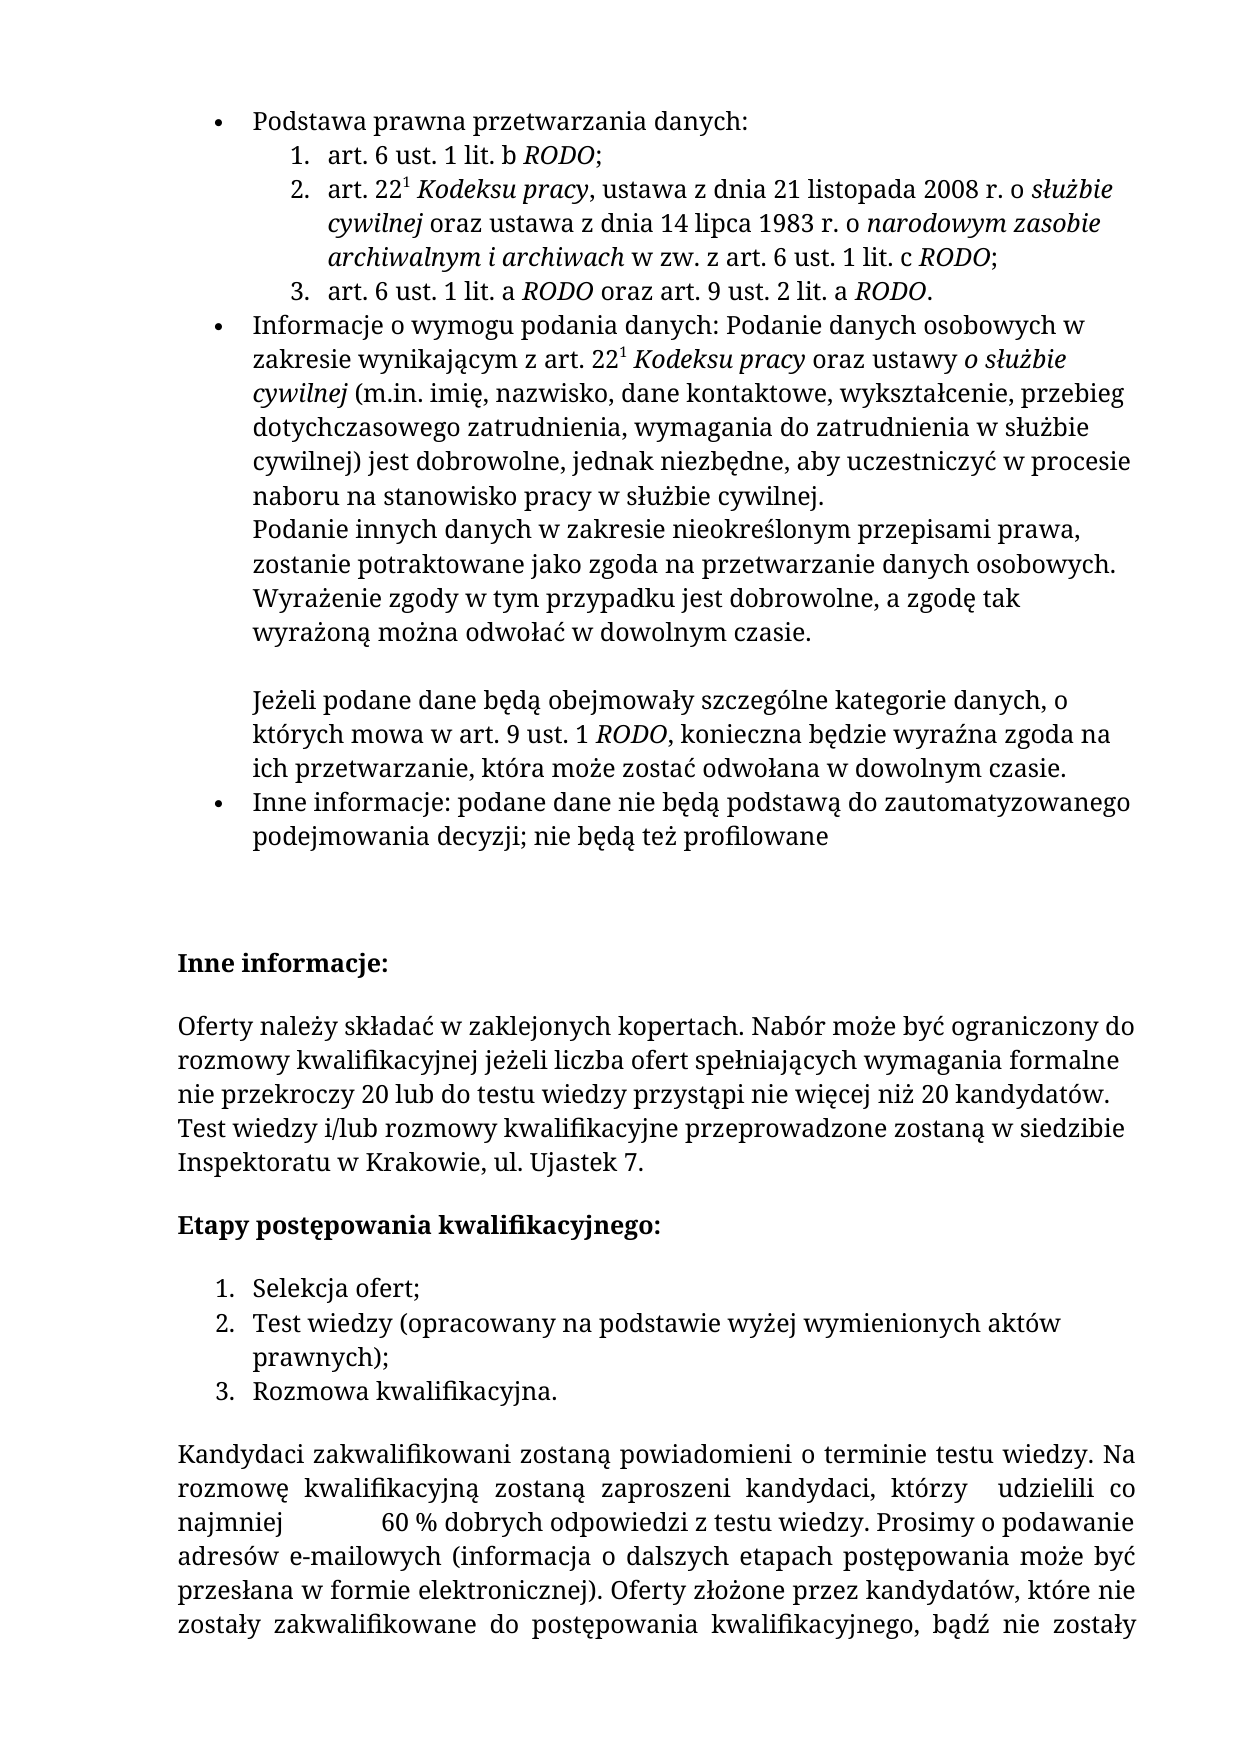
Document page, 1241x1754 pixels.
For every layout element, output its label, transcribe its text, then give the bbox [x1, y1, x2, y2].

list art. 221 Kodeksu pracy, ustawa z dnia 21 listopada 2008 r. o służbie cywilnej oraz ustawa z dnia 14 lipca 1983 r. o narodowym zasobie archiwalnym i archiwach w zw. z art. 6 ust. 1 lit. c RODO; [290, 172, 1137, 274]
list Rozmowa kwalifikacyjna. [215, 1373, 1137, 1407]
list Test wiedzy (opracowany na podstawie wyżej wymienionych aktów prawnych); [215, 1305, 1137, 1373]
text Inne informacje: [177, 945, 1137, 979]
text Etapy postępowania kwalifikacyjnego: [177, 1208, 1137, 1242]
list Informacje o wymogu podania danych: Podanie danych osobowych w zakresie wynikającym z art. 221 Kodeksu pracy oraz ustawy o służbie cywilnej (m.in. imię, nazwisko, dane kontaktowe, wykształcenie, przebieg dotychczasowego zatrudnienia, wymagania do zatrudnienia w służbie cywilnej) jest dobrowolne, jednak niezbędne, aby uczestniczyć w procesie naboru na stanowisko pracy w służbie cywilnej. Podanie innych danych w zakresie nieokreślonym przepisami prawa, zostanie potraktowane jako zgoda na przetwarzanie danych osobowych. Wyrażenie zgody w tym przypadku jest dobrowolne, a zgodę tak wyrażoną można odwołać w dowolnym czasie. Jeżeli podane dane będą obejmowały szczególne kategorie danych, o których mowa w art. 9 ust. 1 RODO, konieczna będzie wyraźna zgoda na ich przetwarzanie, która może zostać odwołana w dowolnym czasie. [215, 308, 1137, 785]
list Selekcja ofert; [215, 1271, 1137, 1305]
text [177, 1437, 1137, 1641]
list Podstawa prawna przetwarzania danych: [215, 103, 1137, 137]
list art. 6 ust. 1 lit. a RODO oraz art. 9 ust. 2 lit. a RODO. [290, 274, 1137, 308]
list Inne informacje: podane dane nie będą podstawą do zautomatyzowanego podejmowania decyzji; nie będą też profilowane [215, 785, 1137, 853]
list art. 6 ust. 1 lit. b RODO; [290, 137, 1137, 172]
text Oferty należy składać w zaklejonych kopertach. Nabór może być ograniczony do rozmowy kwalifikacyjnej jeżeli liczba ofert spełniających wymagania formalne nie przekroczy 20 lub do testu wiedzy przystąpi nie więcej niż 20 kandydatów. Test wiedzy i/lub rozmowy kwalifikacyjne przeprowadzone zostaną w siedzibie Inspektoratu w Krakowie, ul. Ujastek 7. [177, 1008, 1137, 1179]
